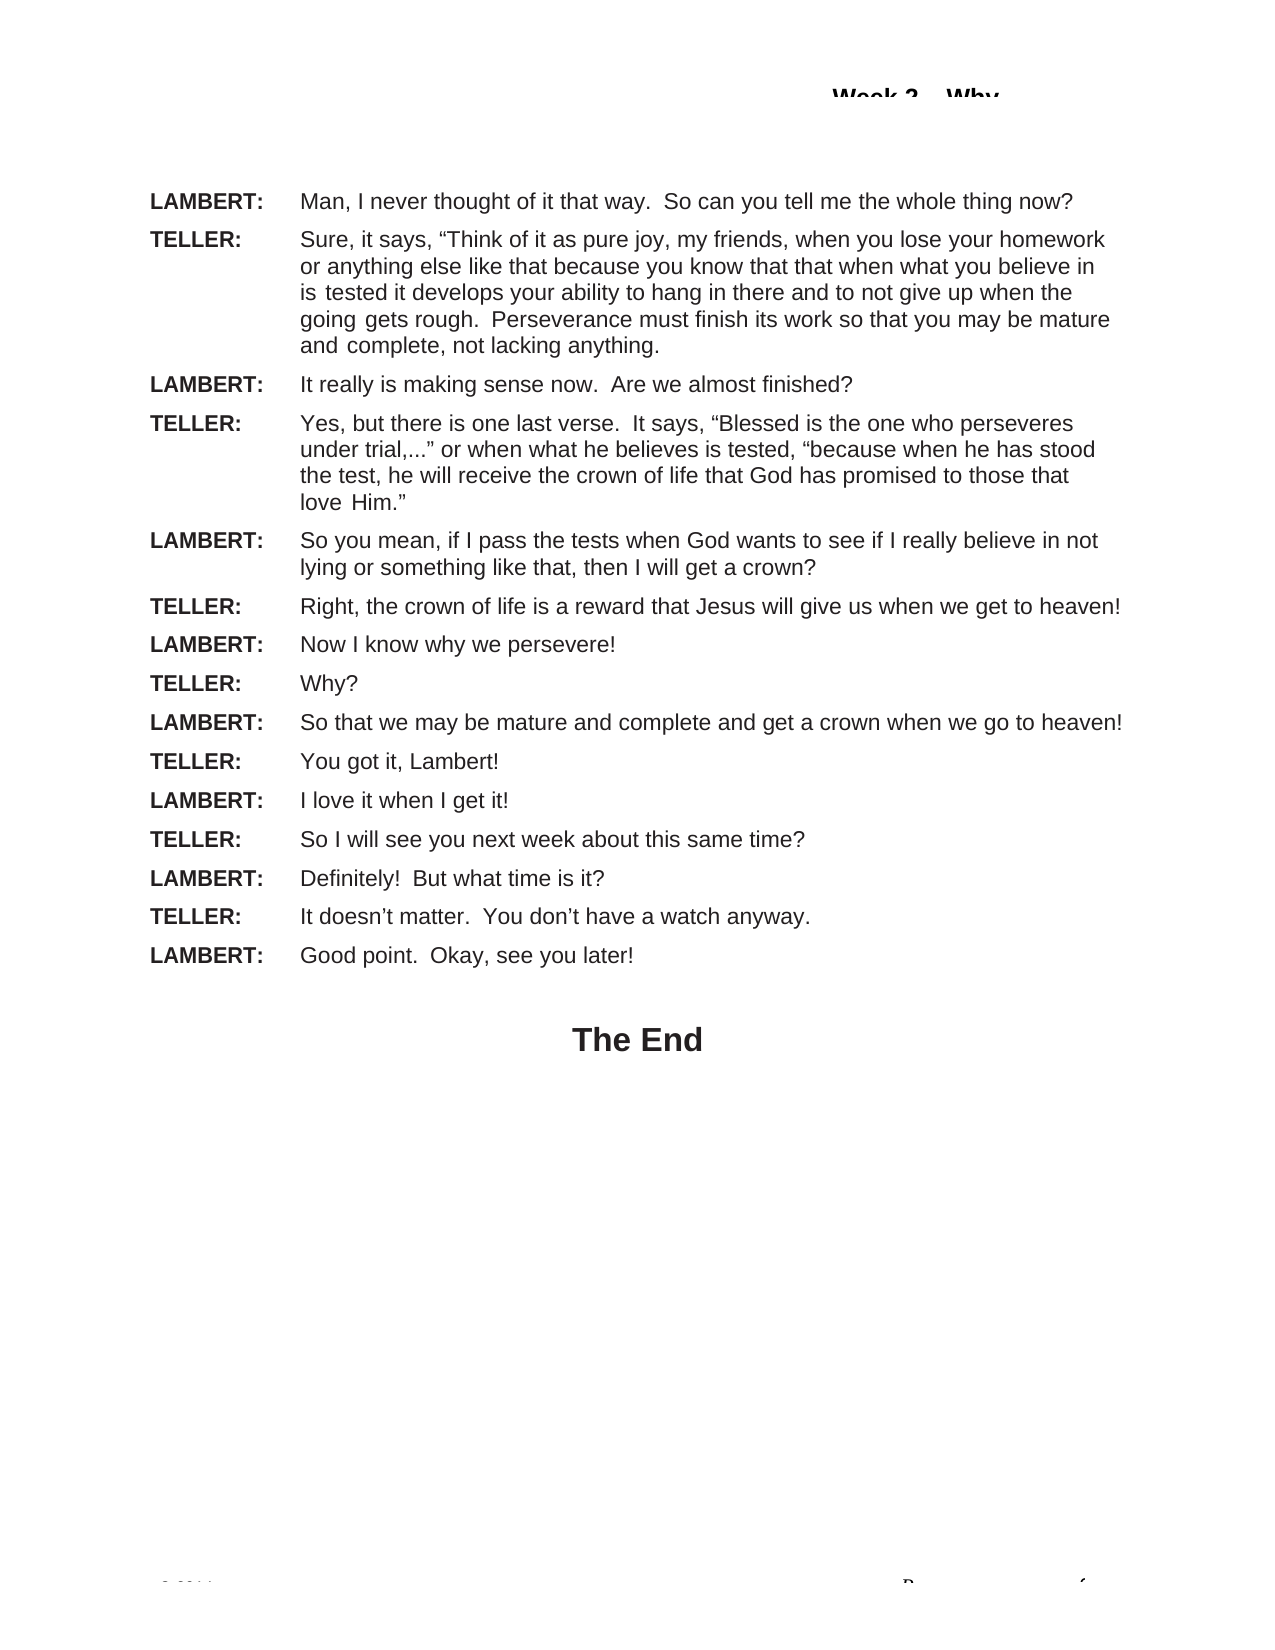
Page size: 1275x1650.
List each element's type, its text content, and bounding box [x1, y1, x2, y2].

text TELLER: Sure, it says, “Think of it as pure joy, my friends, when you lose your homework or anything else like that because you know that that when what you believe in is tested it develops your ability to hang in there and to not give up when the going gets rough. Perseverance must finish its work so that you may be mature and complete, not lacking anything. [150, 226, 1113, 358]
text LAMBERT: Definitely! But what time is it? [150, 864, 1144, 891]
text LAMBERT: So that we may be mature and complete and get a crown when we go to heaven! [150, 709, 1144, 736]
text TELLER: Why? [150, 670, 1144, 697]
text TELLER: You got it, Lambert! [150, 748, 1144, 774]
text TELLER: Yes, but there is one last verse. It says, “Blessed is the one who perseveres under trial,...” or when what he believes is tested, “because when he has stood the test, he will receive the crown of life that God has promised to those that love Him.” [150, 409, 1113, 515]
text LAMBERT: I love it when I get it! [150, 787, 1144, 813]
text TELLER: It doesn’t matter. You don’t have a watch anyway. [150, 903, 1144, 930]
text TELLER: So I will see you next week about this same time? [150, 826, 1144, 852]
text LAMBERT: So you mean, if I pass the tests when God wants to see if I really believe in not lying or something like that, then I will get a crown? [150, 527, 1099, 580]
text LAMBERT: It really is making sense now. Are we almost finished? [150, 371, 1144, 397]
subtitle The End [190, 1020, 1085, 1058]
text LAMBERT: Good point. Okay, see you later! [150, 942, 1144, 968]
text LAMBERT: Now I know why we persevere! [150, 631, 1144, 658]
text TELLER: Right, the crown of life is a reward that Jesus will give us when we get to heaven! [150, 593, 1144, 619]
text LAMBERT: Man, I never thought of it that way. So can you tell me the whole thing now? [150, 188, 1144, 214]
